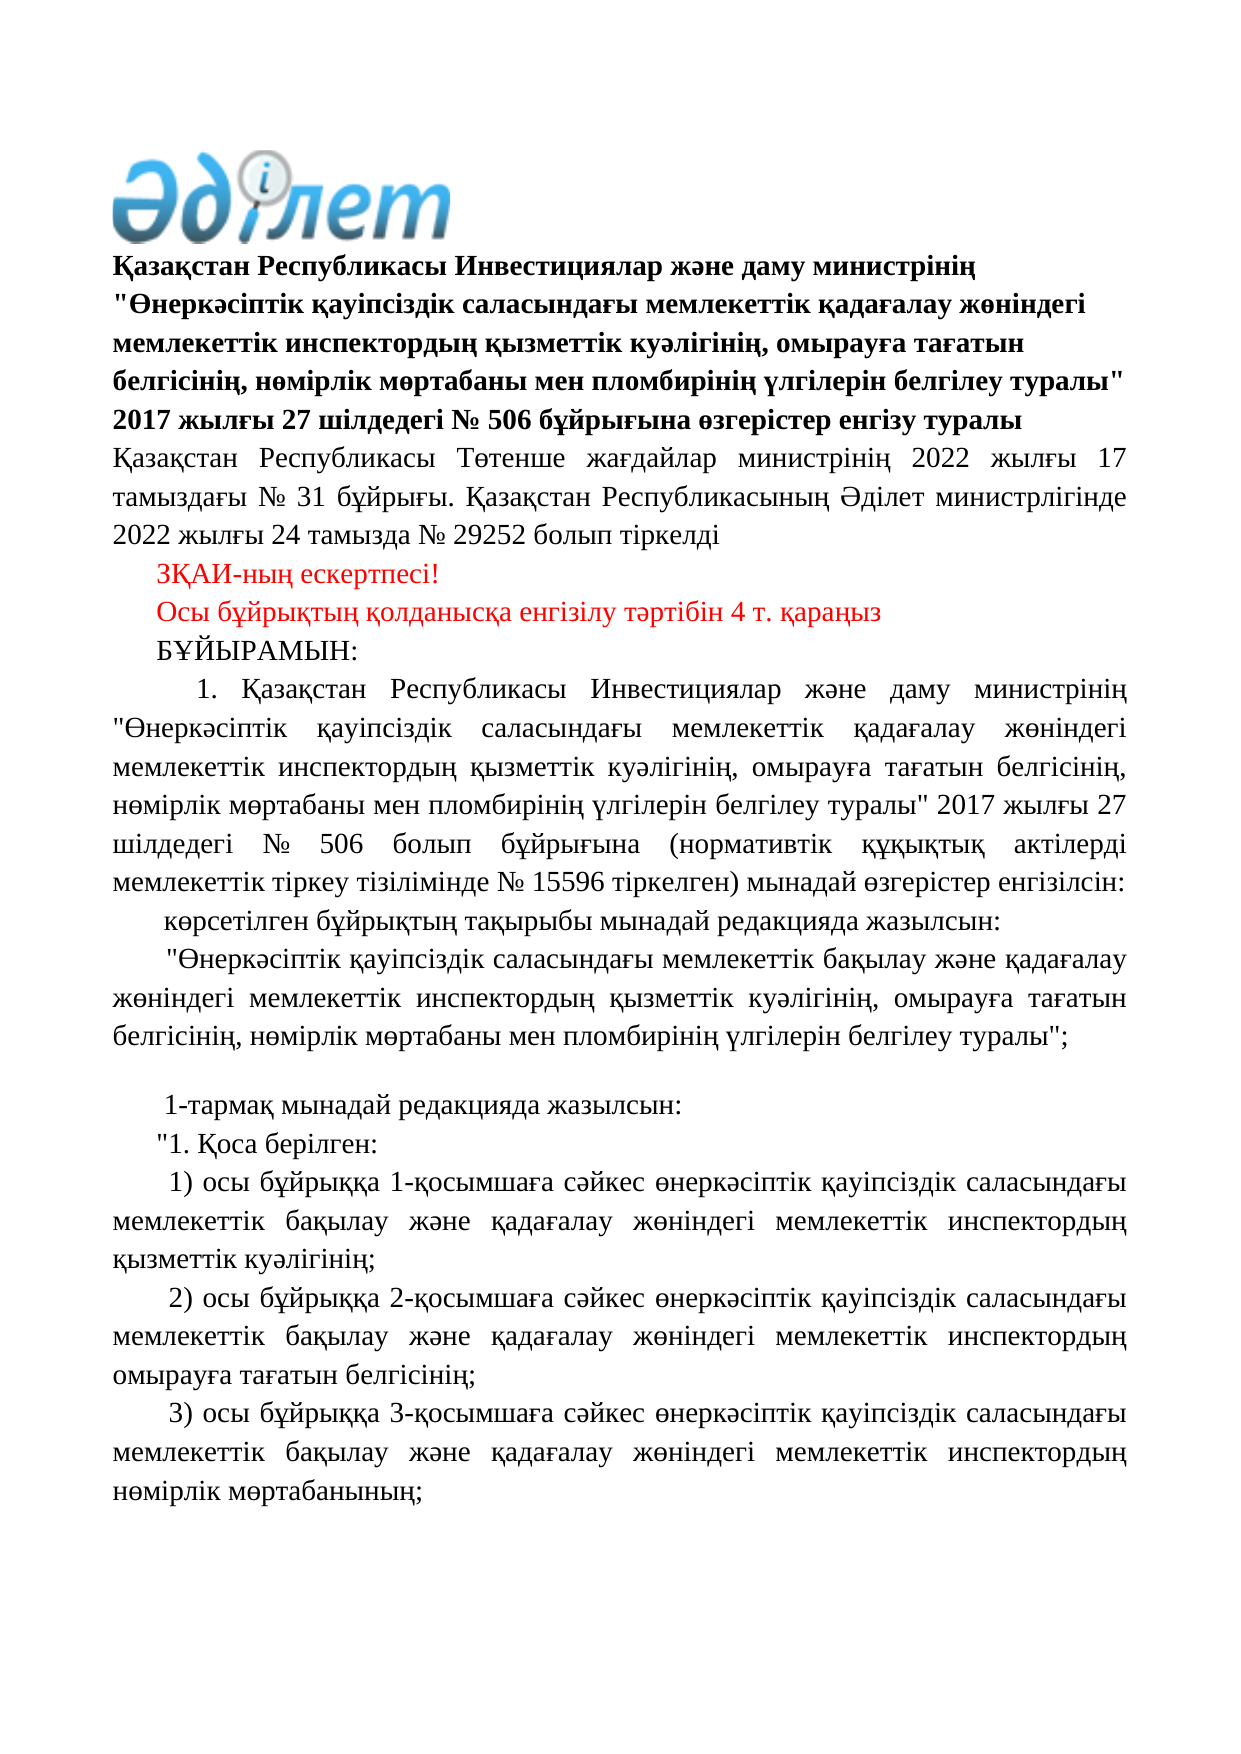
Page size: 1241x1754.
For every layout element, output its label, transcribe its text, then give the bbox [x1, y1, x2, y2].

picture [112, 150, 451, 244]
text ЗҚАИ-ның ескертпесі! [112, 556, 1128, 589]
text көрсетілген бұйрықтың тақырыбы мынадай редакцияда жазылсын: [112, 903, 1128, 936]
text "1. Қоса берілген: [112, 1126, 1128, 1159]
text Қазақстан Республикасы Төтенше жағдайлар министрінің 2022 жылғы 17 тамыздағы № 31 бұйрығы. Қазақстан Республикасының Әділет министрлігінде 2022 жылғы 24 тамызда № 29252 болып тіркелді [112, 440, 1128, 551]
text "Өнеркәсіптік қауіпсіздік саласындағы мемлекеттік бақылау және қадағалау жөніндегі мемлекеттік инспектордың қызметтік куәлігінің, омырауға тағатын белгісінің, нөмірлік мөртабаны мен пломбирінің үлгілерін белгілеу туралы"; [112, 941, 1128, 1052]
text Қазақстан Республикасы Инвестициялар және даму министрінің "Өнеркәсіптік қауіпсіздік саласындағы мемлекеттік қадағалау жөніндегі мемлекеттік инспектордың қызметтік куәлігінің, омырауға тағатын белгісінің, нөмірлік мөртабаны мен пломбирінің үлгілерін белгілеу туралы" 2017 жылғы 27 шілдедегі № 506 бұйрығына өзгерістер енгізу туралы [112, 248, 1128, 435]
text 1-тармақ мынадай редакцияда жазылсын: [112, 1087, 1128, 1121]
text Осы бұйрықтың қолданысқа енгізілу тәртібін 4 т. қараңыз [112, 594, 1128, 628]
text БҰЙЫРАМЫН: [112, 633, 1128, 667]
text 1) осы бұйрыққа 1-қосымшаға сәйкес өнеркәсіптік қауіпсіздік саласындағы мемлекеттік бақылау және қадағалау жөніндегі мемлекеттік инспектордың қызметтік куәлігінің; [112, 1164, 1128, 1275]
text 2) осы бұйрыққа 2-қосымшаға сәйкес өнеркәсіптік қауіпсіздік саласындағы мемлекеттік бақылау және қадағалау жөніндегі мемлекеттік инспектордың омырауға тағатын белгісінің; [112, 1280, 1128, 1391]
text 3) осы бұйрыққа 3-қосымшаға сәйкес өнеркәсіптік қауіпсіздік саласындағы мемлекеттік бақылау және қадағалау жөніндегі мемлекеттік инспектордың нөмірлік мөртабанының; [112, 1396, 1128, 1506]
text 1. Қазақстан Республикасы Инвестициялар және даму министрінің "Өнеркәсіптік қауіпсіздік саласындағы мемлекеттік қадағалау жөніндегі мемлекеттік инспектордың қызметтік куәлігінің, омырауға тағатын белгісінің, нөмірлік мөртабаны мен пломбирінің үлгілерін белгілеу туралы" 2017 жылғы 27 шілдедегі № 506 болып бұйрығына (нормативтік құқықтық актілерді мемлекеттік тіркеу тізілімінде № 15596 тіркелген) мынадай өзгерістер енгізілсін: [112, 672, 1128, 898]
